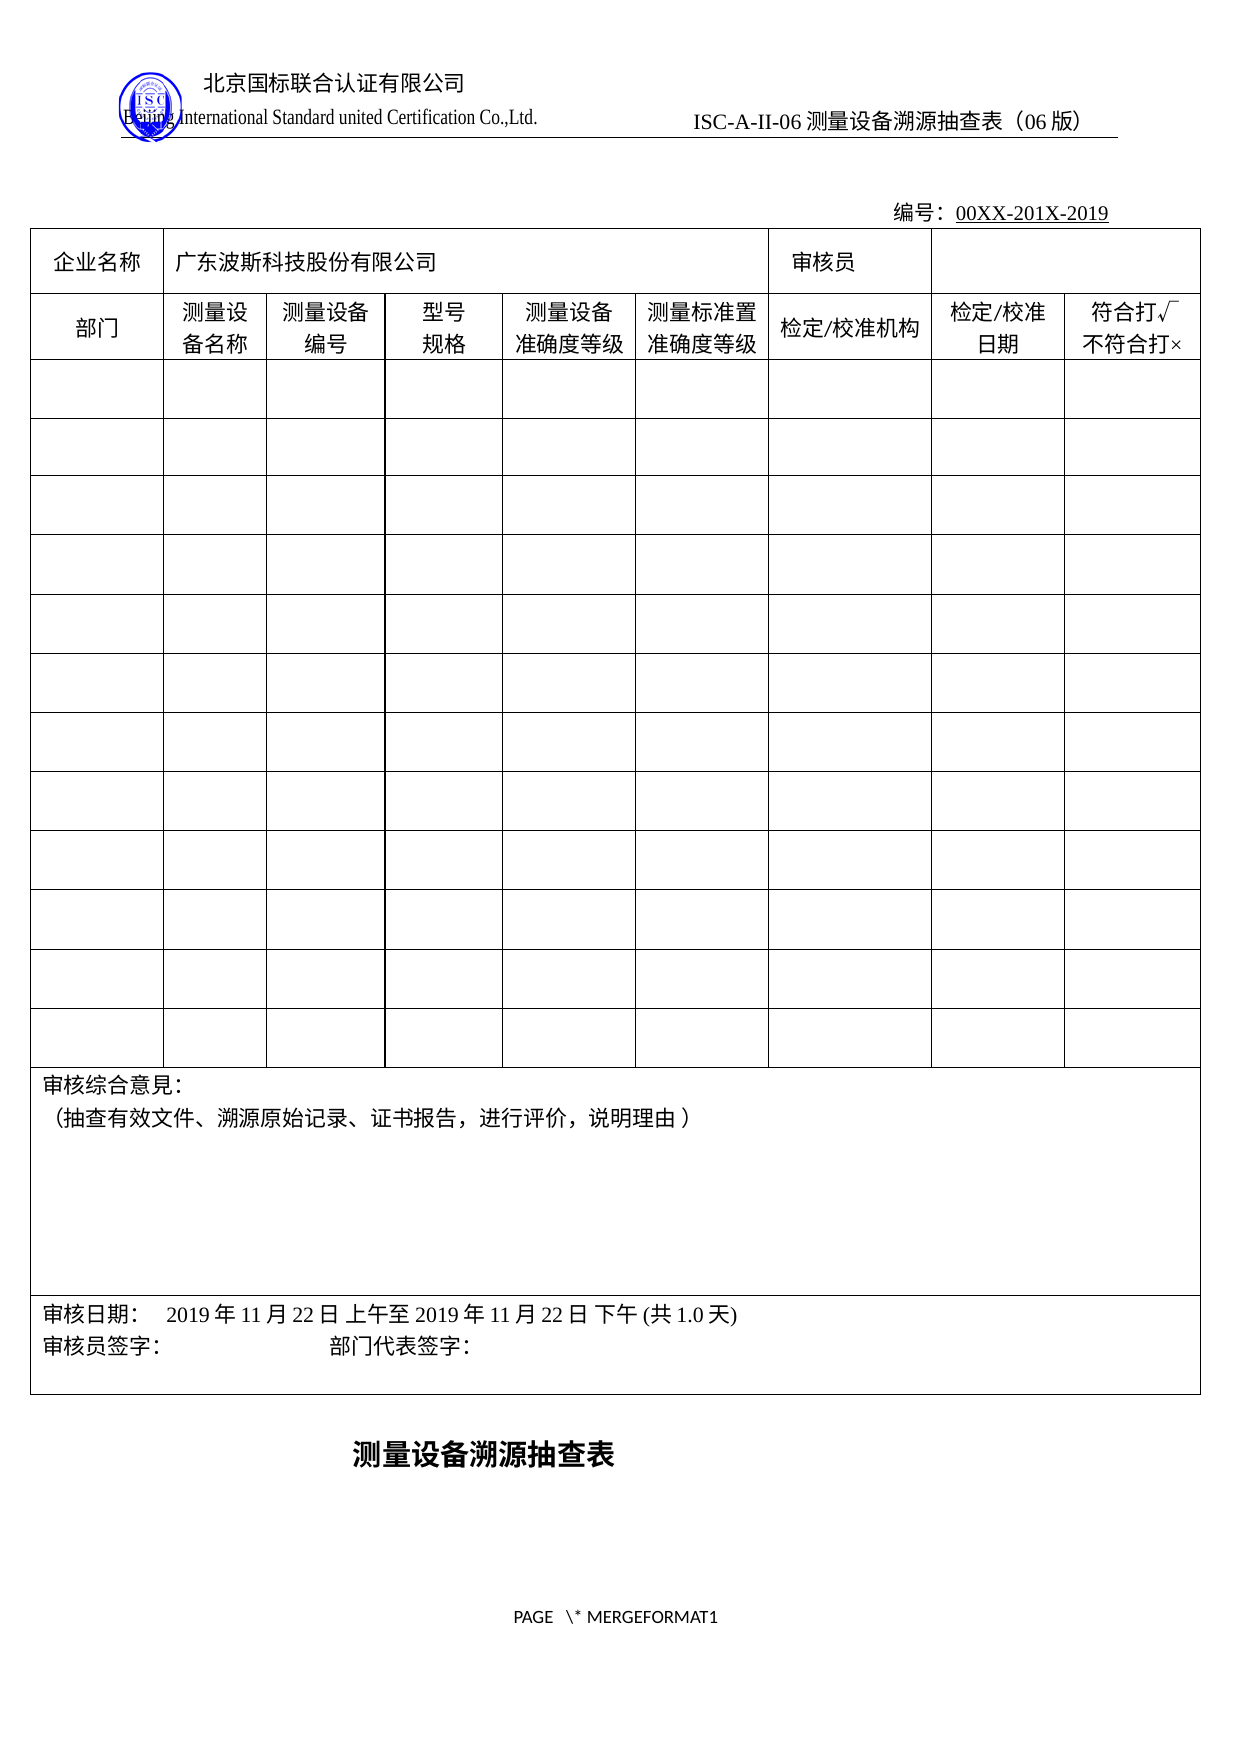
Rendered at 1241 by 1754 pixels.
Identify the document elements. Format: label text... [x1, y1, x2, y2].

table_cell [932, 360, 1064, 418]
table_cell [769, 419, 931, 475]
table_cell [1065, 713, 1200, 771]
table_cell 符合打√ 不符合打× [1065, 294, 1200, 359]
table_cell [31, 713, 163, 771]
table_cell [932, 654, 1064, 712]
table_cell [267, 360, 384, 418]
table_cell [769, 713, 931, 771]
table_cell [932, 1009, 1064, 1067]
table_cell [164, 535, 266, 593]
table_cell [164, 476, 266, 534]
table_cell [267, 772, 384, 830]
table_cell [1065, 476, 1200, 534]
table_cell [31, 535, 163, 593]
table_cell [31, 772, 163, 830]
table_cell 检定/校准日期 [932, 294, 1064, 359]
table_cell [1065, 419, 1200, 475]
table_cell 测量标准置 准确度等级 [636, 294, 768, 359]
table_cell [769, 476, 931, 534]
picture [118, 72, 181, 141]
table_cell [386, 890, 502, 948]
table_cell [503, 713, 635, 771]
table_cell [636, 1009, 768, 1067]
table_cell [267, 535, 384, 593]
table_cell [267, 950, 384, 1008]
table_cell [769, 890, 931, 948]
table_cell [932, 772, 1064, 830]
table_cell [386, 595, 502, 653]
table_cell [503, 419, 635, 475]
table_cell [31, 360, 163, 418]
table_cell 审核综合意見： （抽查有效文件、溯源原始记录、证书报告，进行评价，说明理由 ） [31, 1068, 1200, 1295]
table_cell [932, 950, 1064, 1008]
table_cell [386, 476, 502, 534]
table_cell [386, 654, 502, 712]
table_cell [932, 831, 1064, 889]
table_cell [636, 890, 768, 948]
table_cell [267, 713, 384, 771]
table_cell [164, 419, 266, 475]
table_cell [386, 535, 502, 593]
table_cell [932, 595, 1064, 653]
table_cell [386, 950, 502, 1008]
table_cell [1065, 654, 1200, 712]
table_cell [31, 419, 163, 475]
table_header 企业名称 [31, 229, 163, 293]
table_cell [503, 654, 635, 712]
table_cell [503, 595, 635, 653]
table_cell [1065, 890, 1200, 948]
table_cell [267, 890, 384, 948]
table_cell [503, 535, 635, 593]
table_cell [267, 1009, 384, 1067]
table_cell [1065, 535, 1200, 593]
table_cell [503, 890, 635, 948]
table_cell [386, 1009, 502, 1067]
table_cell [164, 831, 266, 889]
table_cell [31, 476, 163, 534]
table_cell [636, 831, 768, 889]
table_cell [267, 419, 384, 475]
table_cell [164, 1009, 266, 1067]
text 编号：00XX-201X-2019 [123, 195, 1108, 228]
table_cell [31, 950, 163, 1008]
table_cell [636, 595, 768, 653]
table_cell [1065, 772, 1200, 830]
table_cell 测量设备名称 [164, 294, 266, 359]
table_cell [636, 950, 768, 1008]
table_cell [1065, 1009, 1200, 1067]
table_cell [31, 890, 163, 948]
table_cell [164, 772, 266, 830]
table_cell [386, 772, 502, 830]
table_cell [503, 831, 635, 889]
table_cell [503, 950, 635, 1008]
table_cell [31, 1009, 163, 1067]
table_cell [1065, 831, 1200, 889]
table_cell [636, 419, 768, 475]
table_cell [31, 654, 163, 712]
table_cell [1065, 360, 1200, 418]
table_header 审核员 [769, 229, 931, 293]
table_cell [31, 595, 163, 653]
table_cell [164, 890, 266, 948]
table_cell [932, 535, 1064, 593]
table_cell [932, 476, 1064, 534]
table_cell 部门 [31, 294, 163, 359]
table_cell [932, 890, 1064, 948]
table_cell [636, 713, 768, 771]
table_cell [503, 772, 635, 830]
table_cell [636, 535, 768, 593]
table_cell [267, 476, 384, 534]
table_cell [769, 535, 931, 593]
table_cell [386, 831, 502, 889]
text 测量设备溯源抽查表 [123, 1420, 1108, 1485]
table_cell [769, 1009, 931, 1067]
table_cell [769, 595, 931, 653]
table_cell [164, 713, 266, 771]
table_cell [386, 360, 502, 418]
table_cell 审核日期： 2019年11月22日 上午至2019年11月22日 下午 (共1.0天) 审核员签字： 部门代表签字： [31, 1296, 1200, 1394]
table_cell [503, 1009, 635, 1067]
table_cell [386, 713, 502, 771]
table_cell 测量设备编号 [267, 294, 384, 359]
table_cell [769, 654, 931, 712]
table_cell [636, 772, 768, 830]
table_cell [769, 950, 931, 1008]
table_cell [386, 419, 502, 475]
table_cell 检定/校准机构 [769, 294, 931, 359]
table_cell [164, 950, 266, 1008]
table_header 广东波斯科技股份有限公司 [164, 229, 768, 293]
table_cell [164, 360, 266, 418]
table_cell [164, 595, 266, 653]
table_header [932, 229, 1200, 293]
table_cell [503, 360, 635, 418]
table_cell [1065, 595, 1200, 653]
table_cell [636, 476, 768, 534]
table_cell [636, 360, 768, 418]
table_cell [267, 831, 384, 889]
table_cell [267, 654, 384, 712]
table_cell [769, 772, 931, 830]
table_cell 型号 规格 [386, 294, 502, 359]
table_cell [932, 713, 1064, 771]
table_cell [267, 595, 384, 653]
table_cell [1065, 950, 1200, 1008]
table_cell [932, 419, 1064, 475]
table_cell [636, 654, 768, 712]
table_cell [769, 831, 931, 889]
table_cell 测量设备 准确度等级 [503, 294, 635, 359]
table_cell [31, 831, 163, 889]
table_cell [164, 654, 266, 712]
table_cell [503, 476, 635, 534]
table_cell [769, 360, 931, 418]
